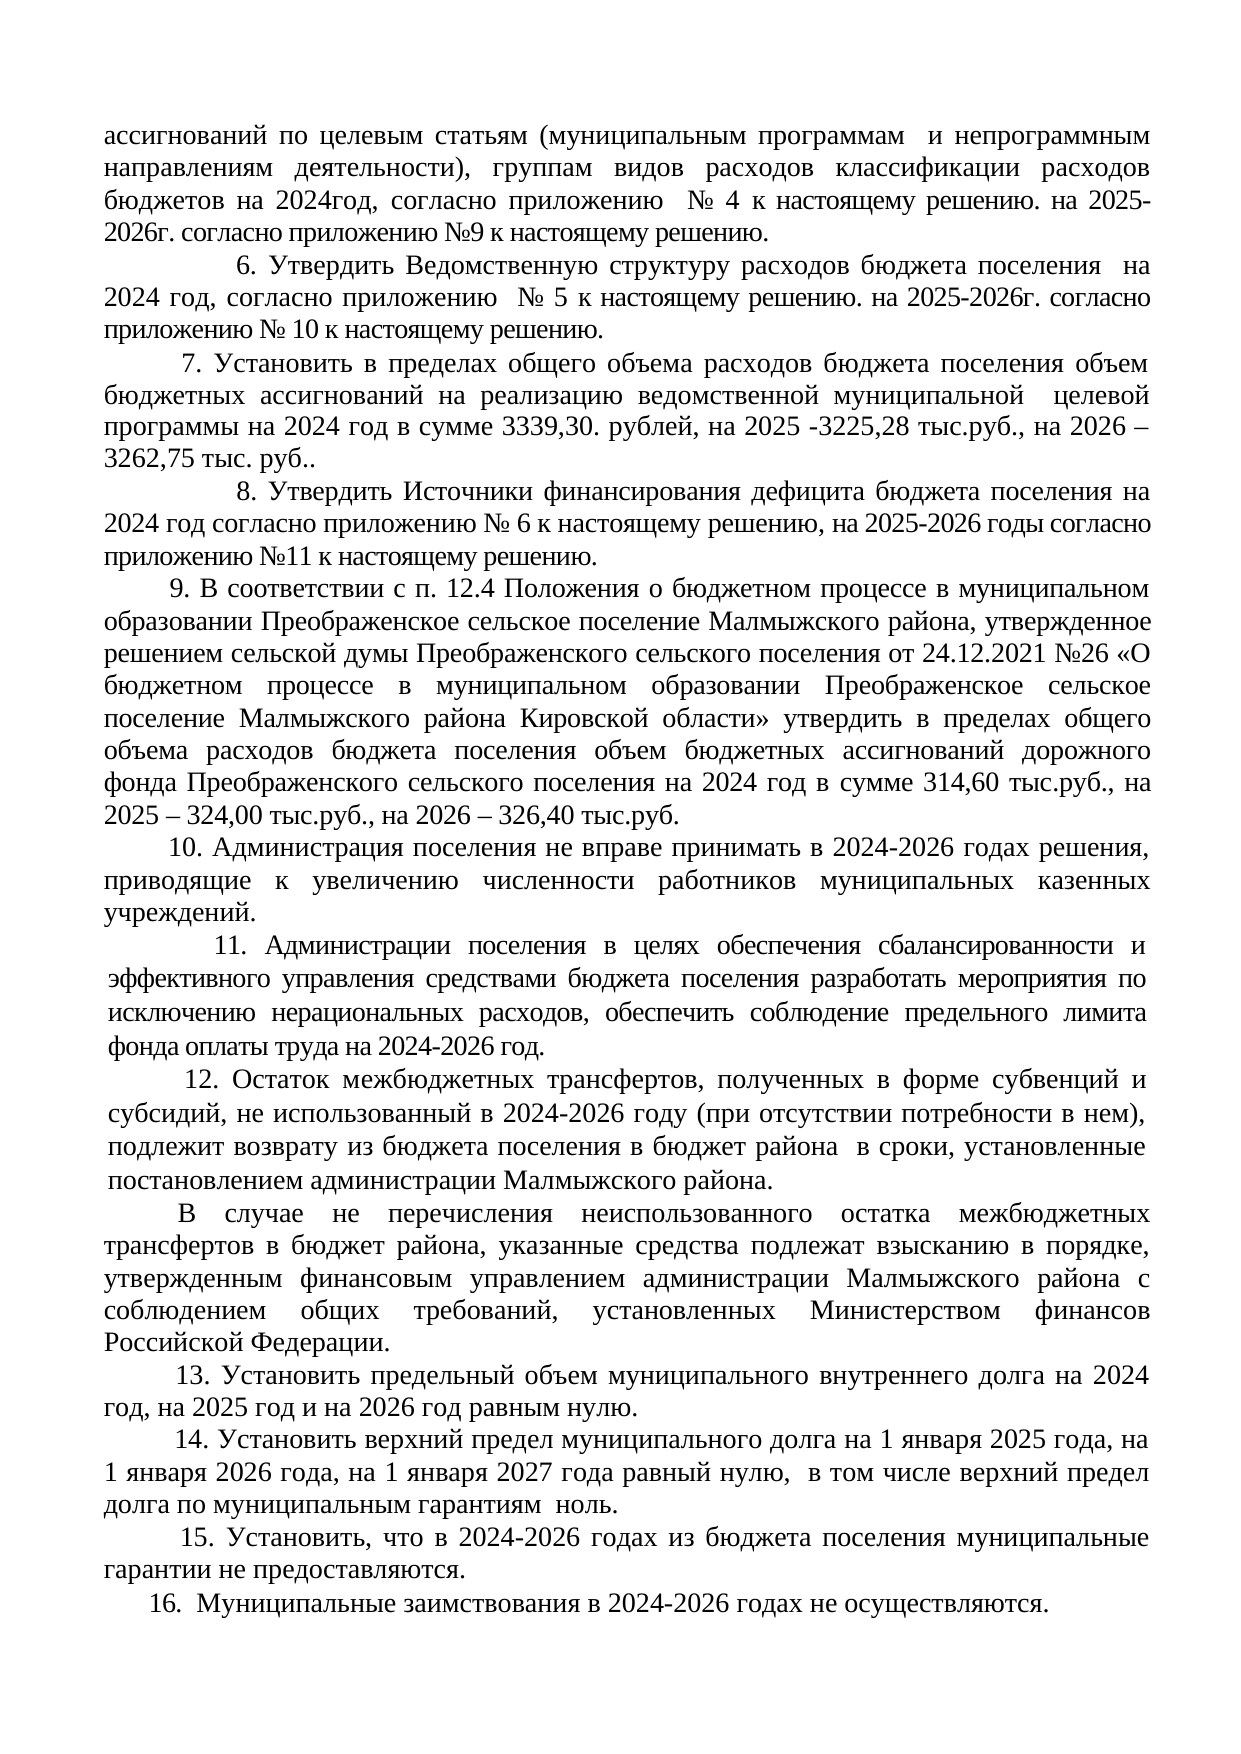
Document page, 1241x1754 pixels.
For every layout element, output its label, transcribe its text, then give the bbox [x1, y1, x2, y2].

subtitle 10. Администрация поселения не вправе принимать в 2024-2026 годах решения, приводящие к увеличению численности работников муниципальных казенных учреждений. [103, 830, 1152, 927]
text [103, 118, 1152, 248]
text В случае не перечисления неиспользованного остатка межбюджетных трансфертов в бюджет района, указанные средства подлежат взысканию в порядке, утвержденным финансовым управлением администрации Малмыжского района с соблюдением общих требований, установленных Министерством финансов Российской Федерации. [103, 1196, 1152, 1358]
text 16. Муниципальные заимствования в 2024-2026 годах не осуществляются. [103, 1587, 1151, 1618]
text 7. Установить в пределах общего объема расходов бюджета поселения объем бюджетных ассигнований на реализацию ведомственной муниципальной целевой программы на 2024 год в сумме 3339,30. рублей, на 2025 -3225,28 тыс.руб., на 2026 – 3262,75 тыс. руб.. [103, 347, 1151, 474]
text 12. Остаток межбюджетных трансфертов, полученных в форме субвенций и субсидий, не использованный в 2024-2026 году (при отсутствии потребности в нем), подлежит возврату из бюджета поселения в бюджет района в сроки, установленные постановлением администрации Малмыжского района. [108, 1062, 1147, 1196]
text 8. Утвердить Источники финансирования дефицита бюджета поселения на 2024 год согласно приложению № 6 к настоящему решению, на 2025-2026 годы согласно приложению №11 к настоящему решению. [103, 474, 1152, 571]
text 6. Утвердить Ведомственную структуру расходов бюджета поселения на 2024 год, согласно приложению № 5 к настоящему решению. на 2025-2026г. согласно приложению № 10 к настоящему решению. [103, 248, 1152, 345]
text 11. Администрации поселения в целях обеспечения сбалансированности и эффективного управления средствами бюджета поселения разработать мероприятия по исключению нерациональных расходов, обеспечить соблюдение предельного лимита фонда оплаты труда на 2024-2026 год. [108, 927, 1147, 1062]
text 13. Установить предельный объем муниципального внутреннего долга на 2024 год, на 2025 год и на 2026 год равным нулю. [103, 1358, 1152, 1423]
text 9. В соответствии с п. 12.4 Положения о бюджетном процессе в муниципальном образовании Преображенское сельское поселение Малмыжского района, утвержденное решением сельской думы Преображенского сельского поселения от 24.12.2021 №26 «О бюджетном процессе в муниципальном образовании Преображенское сельское поселение Малмыжского района Кировской области» утвердить в пределах общего объема расходов бюджета поселения объем бюджетных ассигнований дорожного фонда Преображенского сельского поселения на 2024 год в сумме 314,60 тыс.руб., на 2025 – 324,00 тыс.руб., на 2026 – 326,40 тыс.руб. [103, 571, 1152, 830]
text 14. Установить верхний предел муниципального долга на 1 января 2025 года, на 1 января 2026 года, на 1 января 2027 года равный нулю, в том числе верхний предел долга по муниципальным гарантиям ноль. [103, 1423, 1152, 1520]
text 15. Установить, что в 2024-2026 годах из бюджета поселения муниципальные гарантии не предоставляются. [103, 1520, 1152, 1584]
